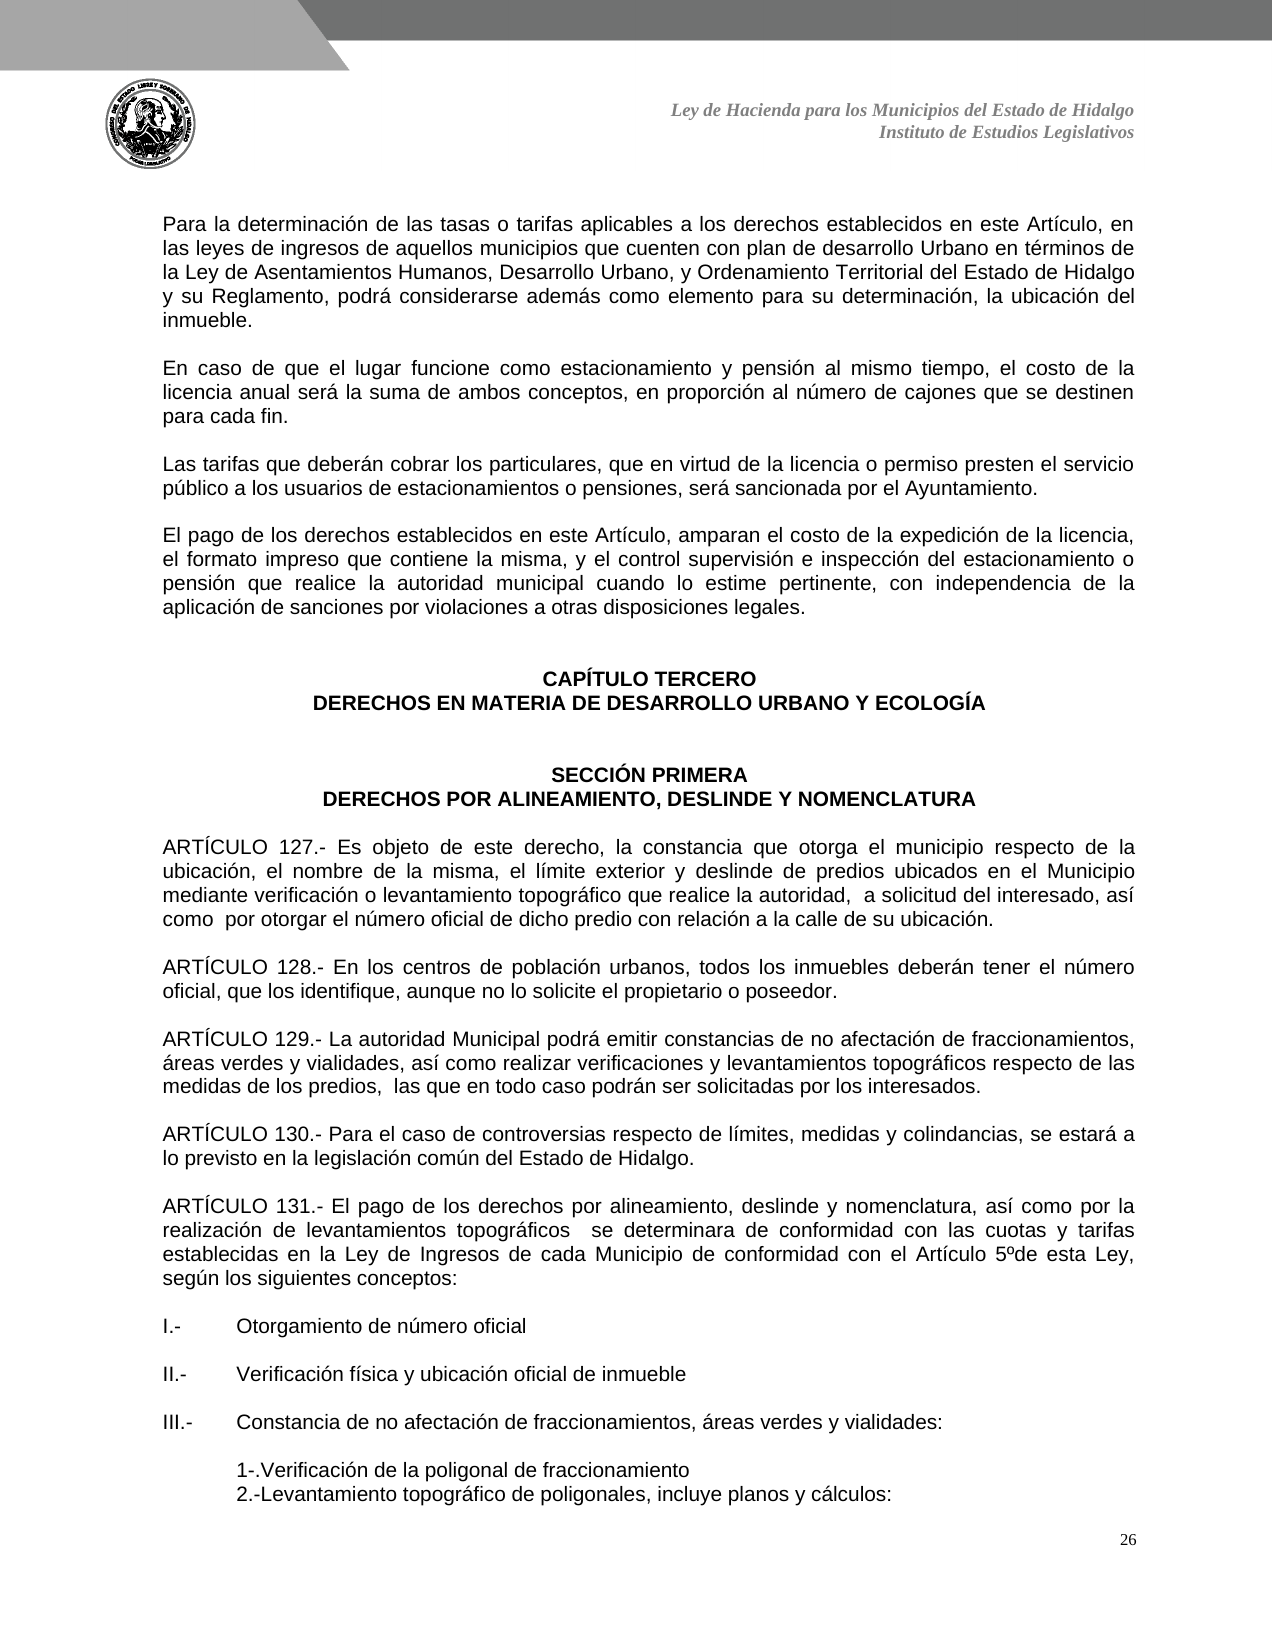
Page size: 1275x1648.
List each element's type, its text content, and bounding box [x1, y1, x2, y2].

text ARTÍCULO 129.- La autoridad Municipal podrá emitir constancias de no afectación de fraccionamientos, áreas verdes y vialidades, así como realizar verificaciones y levantamientos topográficos respecto de las medidas de los predios, las que en todo caso podrán ser solicitadas por los interesados. [162, 1026, 1136, 1098]
text ARTÍCULO 130.- Para el caso de controversias respecto de límites, medidas y colindancias, se estará a lo previsto en la legislación común del Estado de Hidalgo. [162, 1122, 1136, 1170]
text DERECHOS EN MATERIA DE DESARROLLO URBANO Y ECOLOGÍA [162, 691, 1136, 715]
text CAPÍTULO TERCERO [162, 667, 1136, 691]
text ARTÍCULO 128.- En los centros de población urbanos, todos los inmuebles deberán tener el número oficial, que los identifique, aunque no lo solicite el propietario o poseedor. [162, 954, 1136, 1002]
text ARTÍCULO 131.- El pago de los derechos por alineamiento, deslinde y nomenclatura, así como por la realización de levantamientos topográficos se determinara de conformidad con las cuotas y tarifas establecidas en de Ingresos de cada Municipio de conformidad con el Artículo 5ºde esta Ley, según los siguientes conceptos: [162, 1194, 1136, 1290]
text Para la determinación de las tasas o tarifas aplicables a los derechos establecidos en este Artículo, en las leyes de ingresos de aquellos municipios que cuenten con plan de desarrollo Urbano en términos de de Asentamientos Humanos, Desarrollo Urbano, y Ordenamiento Territorial del Estado de Hidalgo y su Reglamento, podrá considerarse además como elemento para su determinación, la ubicación del inmueble. [162, 212, 1136, 332]
text El pago de los derechos establecidos en este Artículo, amparan el costo de la expedición de la licencia, el formato impreso que contiene la misma, y el control supervisión e inspección del estacionamiento o pensión que realice la autoridad municipal cuando lo estime pertinente, con independencia de la aplicación de sanciones por violaciones a otras disposiciones legales. [162, 523, 1136, 619]
text 1-.Verificación de la poligonal de fraccionamiento [162, 1458, 1136, 1482]
text En caso de que el lugar funcione como estacionamiento y pensión al mismo tiempo, el costo de la licencia anual será la suma de ambos conceptos, en proporción al número de cajones que se destinen para cada fin. [162, 356, 1136, 427]
text 2.-Levantamiento topográfico de poligonales, incluye planos y cálculos: [162, 1482, 1136, 1506]
text III.- Constancia de no afectación de fraccionamientos, áreas verdes y vialidades: [162, 1410, 1136, 1434]
text II.- Verificación física y ubicación oficial de inmueble [162, 1362, 1136, 1386]
picture [0, 0, 1272, 171]
text Las tarifas que deberán cobrar los particulares, que en virtud de la licencia o permiso presten el servicio público a los usuarios de estacionamientos o pensiones, será sancionada por el Ayuntamiento. [162, 451, 1136, 499]
text I.- Otorgamiento de número oficial [162, 1314, 1136, 1338]
text SECCIÓN PRIMERA [162, 763, 1136, 787]
text ARTÍCULO 127.- Es objeto de este derecho, la constancia que otorga el municipio respecto de la ubicación, el nombre de la misma, el límite exterior y deslinde de predios ubicados en el Municipio mediante verificación o levantamiento topográfico que realice la autoridad, a solicitud del interesado, así como por otorgar el número oficial de dicho predio con relación a la calle de su ubicación. [162, 835, 1136, 931]
text DERECHOS POR ALINEAMIENTO, DESLINDE Y NOMENCLATURA [162, 787, 1136, 811]
